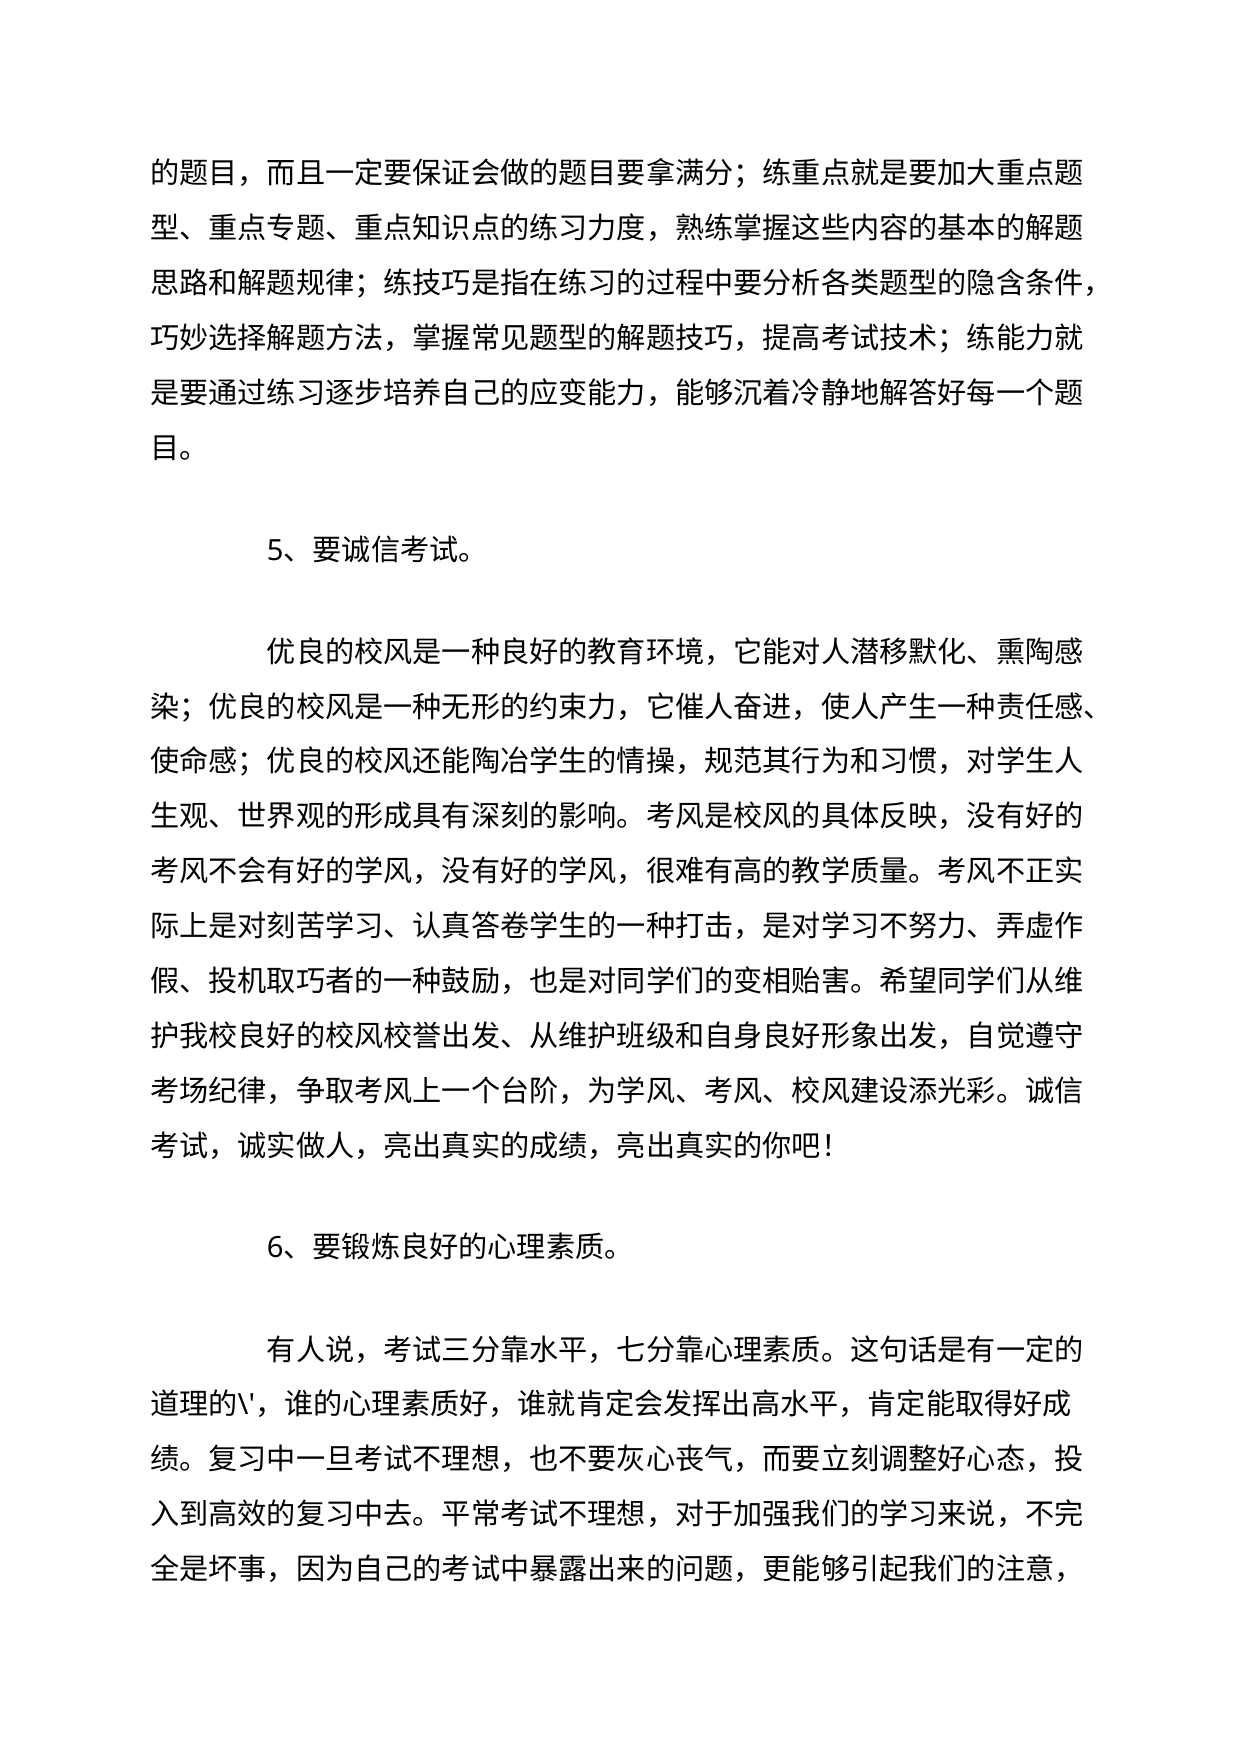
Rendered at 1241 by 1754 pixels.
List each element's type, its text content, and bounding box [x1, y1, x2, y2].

text 6、要锻炼良好的心理素质。 [150, 1224, 1090, 1266]
text 优良的校风是一种良好的教育环境，它能对人潜移默化、熏陶感染；优良的校风是一种无形的约束力，它催人奋进，使人产生一种责任感、使命感；优良的校风还能陶冶学生的情操，规范其行为和习惯，对学生人生观、世界观的形成具有深刻的影响。考风是校风的具体反映，没有好的考风不会有好的学风，没有好的学风，很难有高的教学质量。考风不正实际上是对刻苦学习、认真答卷学生的一种打击，是对学习不努力、弄虚作假、投机取巧者的一种鼓励，也是对同学们的变相贻害。希望同学们从维护我校良好的校风校誉出发、从维护班级和自身良好形象出发，自觉遵守考场纪律，争取考风上一个台阶，为学风、考风、校风建设添光彩。诚信考试，诚实做人，亮出真实的成绩，亮出真实的你吧！ [150, 628, 1090, 1164]
text 5、要诚信考试。 [150, 526, 1090, 569]
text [150, 150, 1090, 467]
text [150, 1326, 1090, 1588]
